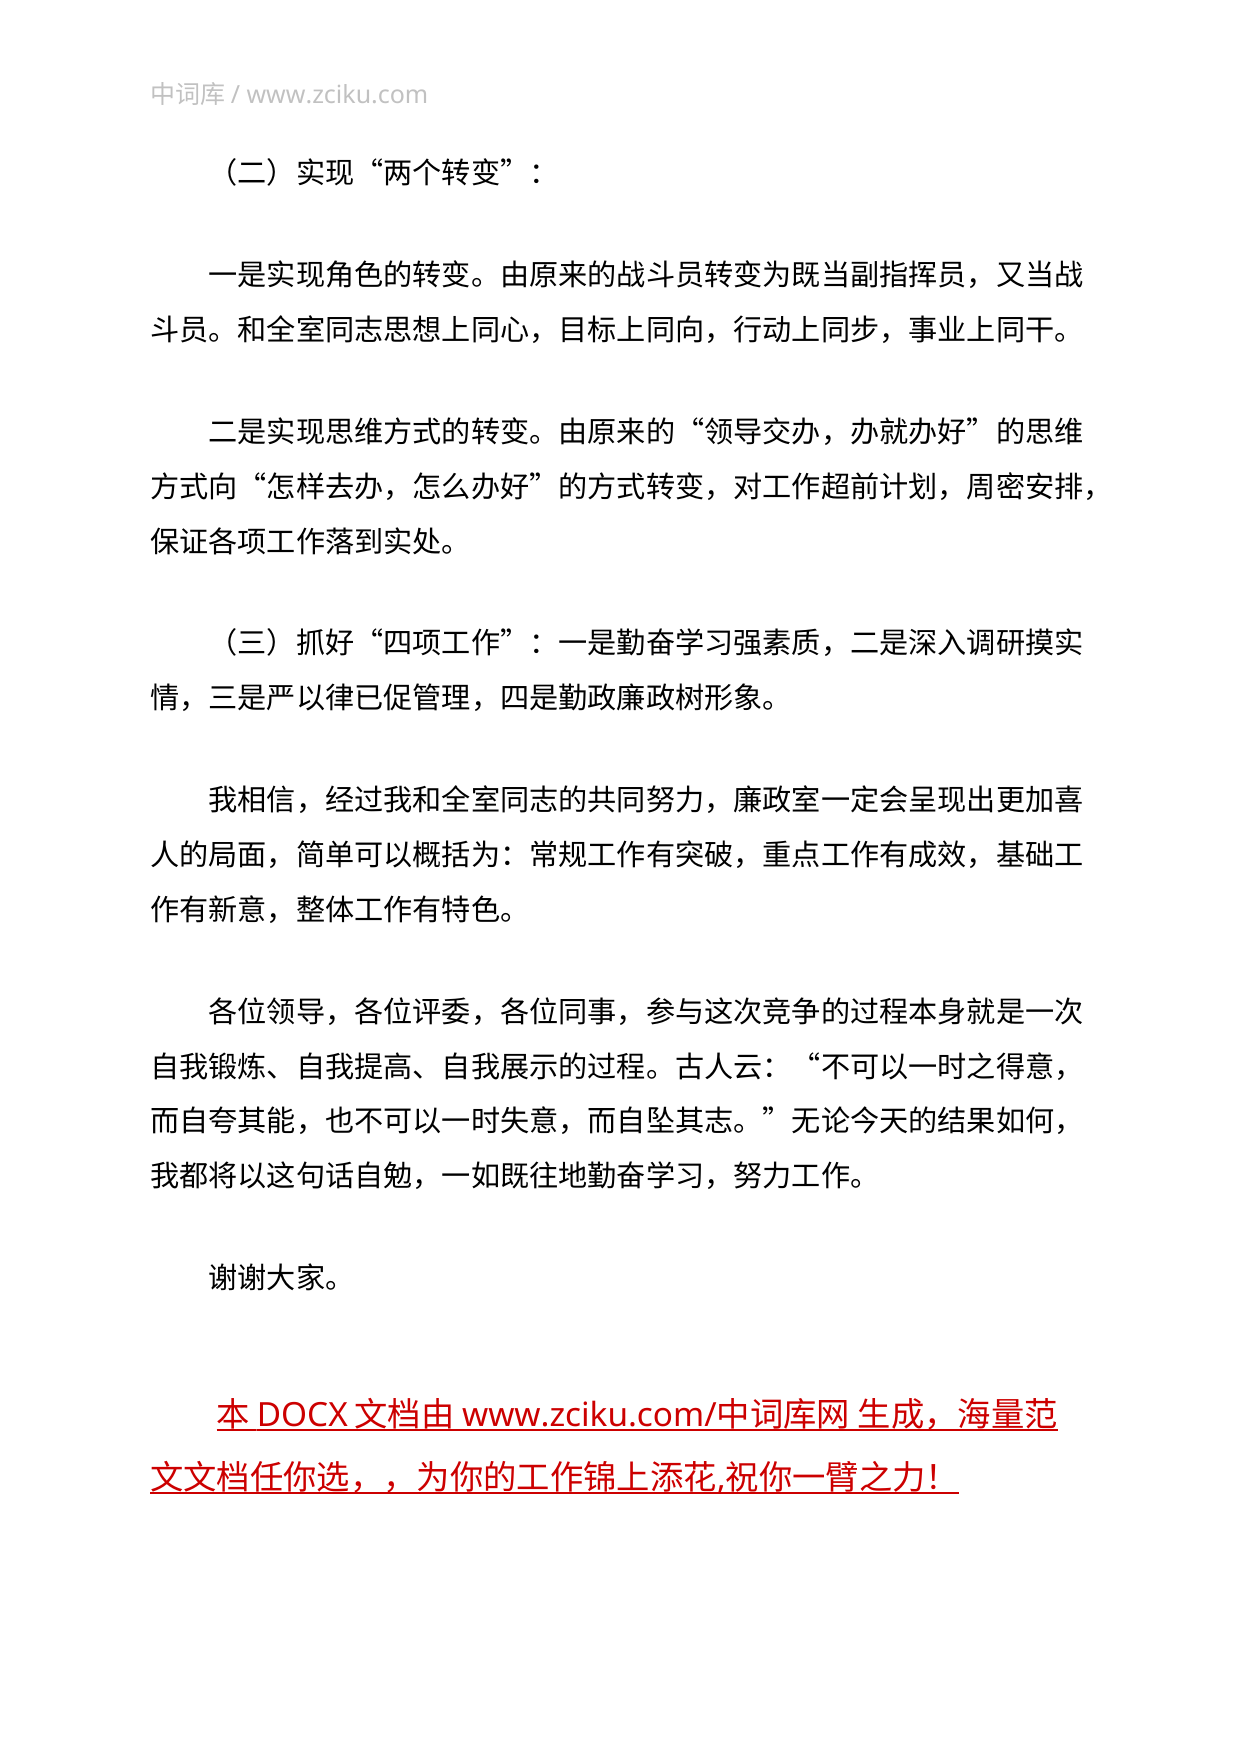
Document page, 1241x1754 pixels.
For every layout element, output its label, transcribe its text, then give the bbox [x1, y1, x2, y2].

text 本DOCX文档由 www.zciku.com/中词库网 生成，海量范文文档任你选，，为你的工作锦上添花,祝你一臂之力！ [150, 1388, 1090, 1499]
text （三）抓好“四项工作”：一是勤奋学习强素质，二是深入调研摸实情，三是严以律已促管理，四是勤政廉政树形象。 [150, 620, 1090, 717]
text 各位领导，各位评委，各位同事，参与这次竞争的过程本身就是一次自我锻炼、自我提高、自我展示的过程。古人云：“不可以一时之得意，而自夸其能，也不可以一时失意，而自坠其志。”无论今天的结果如何，我都将以这句话自勉，一如既往地勤奋学习，努力工作。 [150, 988, 1090, 1195]
text 我相信，经过我和全室同志的共同努力，廉政室一定会呈现出更加喜人的局面，简单可以概括为：常规工作有突破，重点工作有成效，基础工作有新意，整体工作有特色。 [150, 777, 1090, 929]
text 一是实现角色的转变。由原来的战斗员转变为既当副指挥员，又当战斗员。和全室同志思想上同心，目标上同向，行动上同步，事业上同干。 [150, 252, 1090, 349]
text 二是实现思维方式的转变。由原来的“领导交办，办就办好”的思维方式向“怎样去办，怎么办好”的方式转变，对工作超前计划，周密安排，保证各项工作落到实处。 [150, 408, 1090, 561]
text 谢谢大家。 [150, 1255, 1090, 1297]
text （二）实现“两个转变”： [150, 150, 1090, 192]
